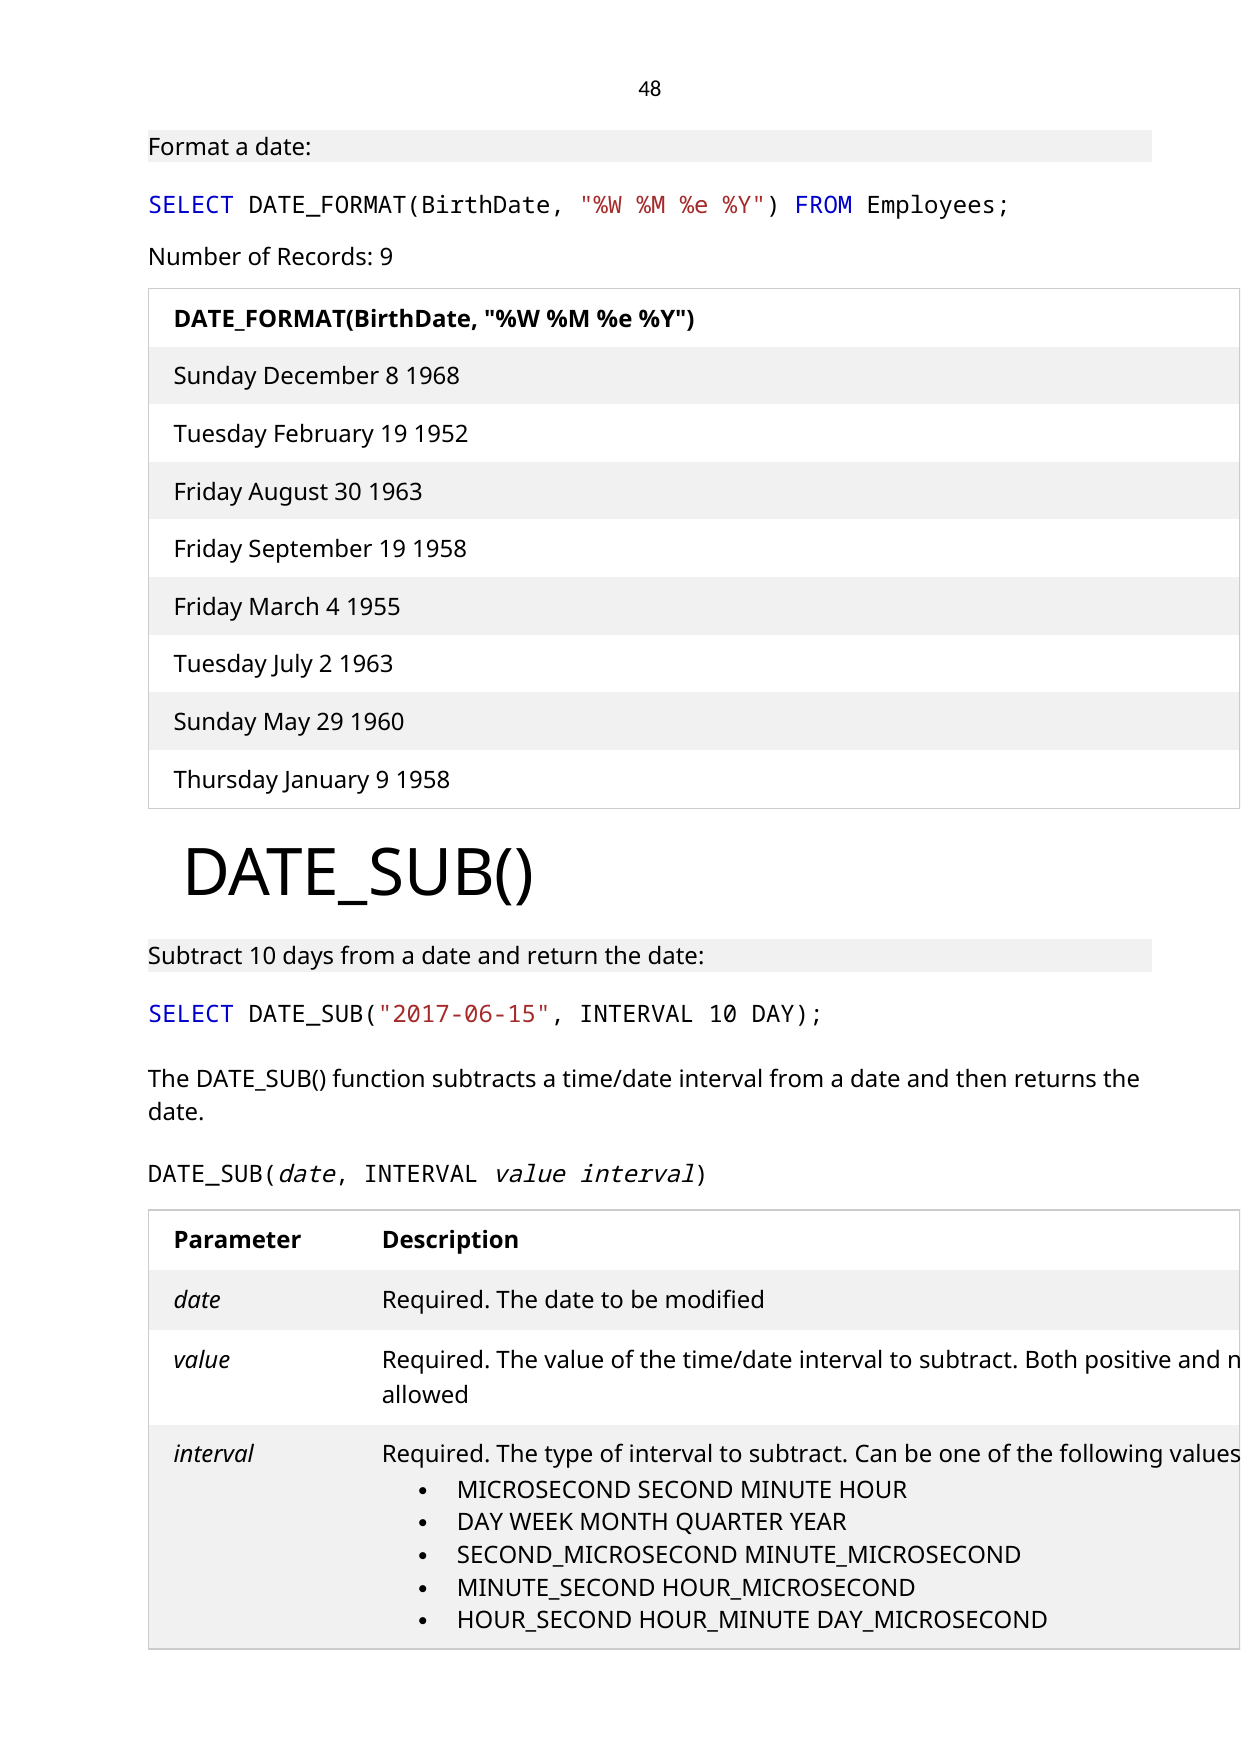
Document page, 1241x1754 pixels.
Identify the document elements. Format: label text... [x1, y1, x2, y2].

table_header Description [369, 1211, 1239, 1270]
table_cell value [149, 1330, 369, 1425]
text DATE_SUB(date, INTERVAL value interval) [148, 1157, 1152, 1190]
text SELECT DATE_SUB("2017-06-15", INTERVAL 10 DAY); [148, 997, 1152, 1029]
table_cell date [149, 1270, 369, 1330]
table_cell interval [149, 1425, 369, 1648]
table_cell Required. The value of the time/date interval to subtract. Both positive and negative values are allowed [369, 1330, 1239, 1425]
table_header Parameter [149, 1211, 369, 1270]
table_cell Tuesday July 2 1963 [149, 635, 1239, 692]
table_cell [369, 1425, 1239, 1648]
table_cell Tuesday February 19 1952 [149, 404, 1239, 462]
text Format a date: [148, 130, 1152, 162]
subtitle DATE_SUB() [148, 825, 1152, 914]
table_cell Friday September 19 1958 [149, 520, 1239, 577]
text Subtract 10 days from a date and return the date: [148, 939, 1152, 972]
text Number of Records: 9 [148, 239, 1152, 272]
table_cell Friday March 4 1955 [149, 577, 1239, 635]
text The DATE_SUB() function subtracts a time/date interval from a date and then returns the date. [148, 1062, 1152, 1127]
table_cell Required. The date to be modified [369, 1270, 1239, 1330]
table_header DATE_FORMAT(BirthDate, "%W %M %e %Y") [149, 289, 1239, 347]
table_cell Thursday January 9 1958 [149, 750, 1239, 807]
table_cell Sunday December 8 1968 [149, 347, 1239, 404]
table_cell Sunday May 29 1960 [149, 692, 1239, 750]
table_cell Friday August 30 1963 [149, 462, 1239, 519]
text SELECT DATE_FORMAT(BirthDate, "%W %M %e %Y") FROM Employees; [148, 187, 1152, 220]
